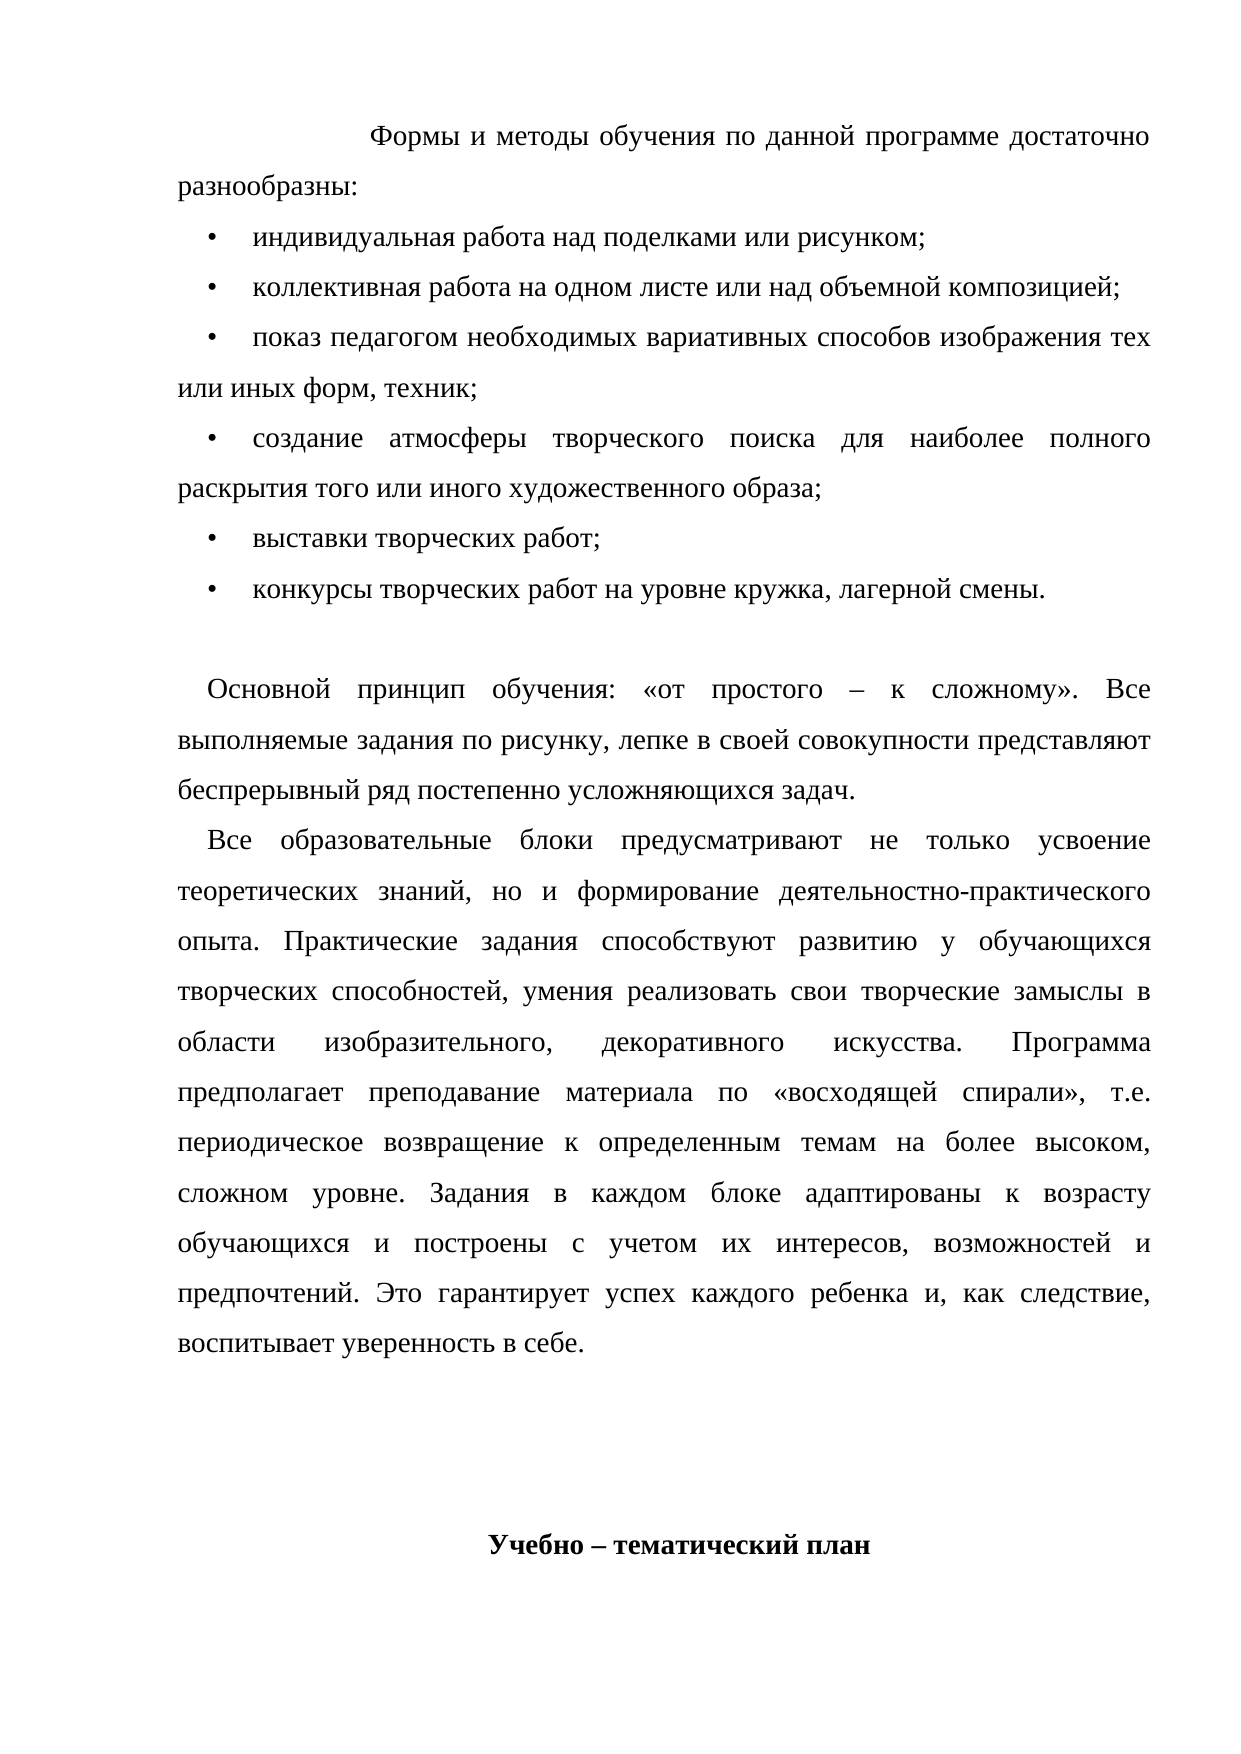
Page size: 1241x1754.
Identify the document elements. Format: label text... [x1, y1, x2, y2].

list конкурсы творческих работ на уровне кружка, лагерной смены. [177, 571, 1152, 604]
list индивидуальная работа над поделками или рисунком; [177, 219, 1152, 252]
text Основной принцип обучения: «от простого – к сложному». Все выполняемые задания по рисунку, лепке в своей совокупности представляют беспрерывный ряд постепенно усложняющихся задач. [177, 672, 1152, 806]
list коллективная работа на одном листе или над объемной композицией; [177, 269, 1152, 303]
text Формы и методы обучения по данной программе достаточно разнообразны: [177, 118, 1152, 202]
list показ педагогом необходимых вариативных способов изображения тех или иных форм, техник; [177, 319, 1152, 403]
list создание атмосферы творческого поиска для наиболее полного раскрытия того или иного художественного образа; [177, 420, 1152, 504]
list выставки творческих работ; [177, 521, 1152, 554]
text Все образовательные блоки предусматривают не только усвоение теоретических знаний, но и формирование деятельностно-практического опыта. Практические задания способствуют развитию у обучающихся творческих способностей, умения реализовать свои творческие замыслы в области изобразительного, декоративного искусства. Программа предполагает преподавание материала по «восходящей спирали», т.е. периодическое возвращение к определенным темам на более высоком, сложном уровне. Задания в каждом блоке адаптированы к возрасту обучающихся и построены с учетом их интересов, возможностей и предпочтений. Это гарантирует успех каждого ребенка и, как следствие, воспитывает уверенность в себе. [177, 822, 1152, 1359]
text Учебно – тематический план [177, 1527, 1152, 1560]
